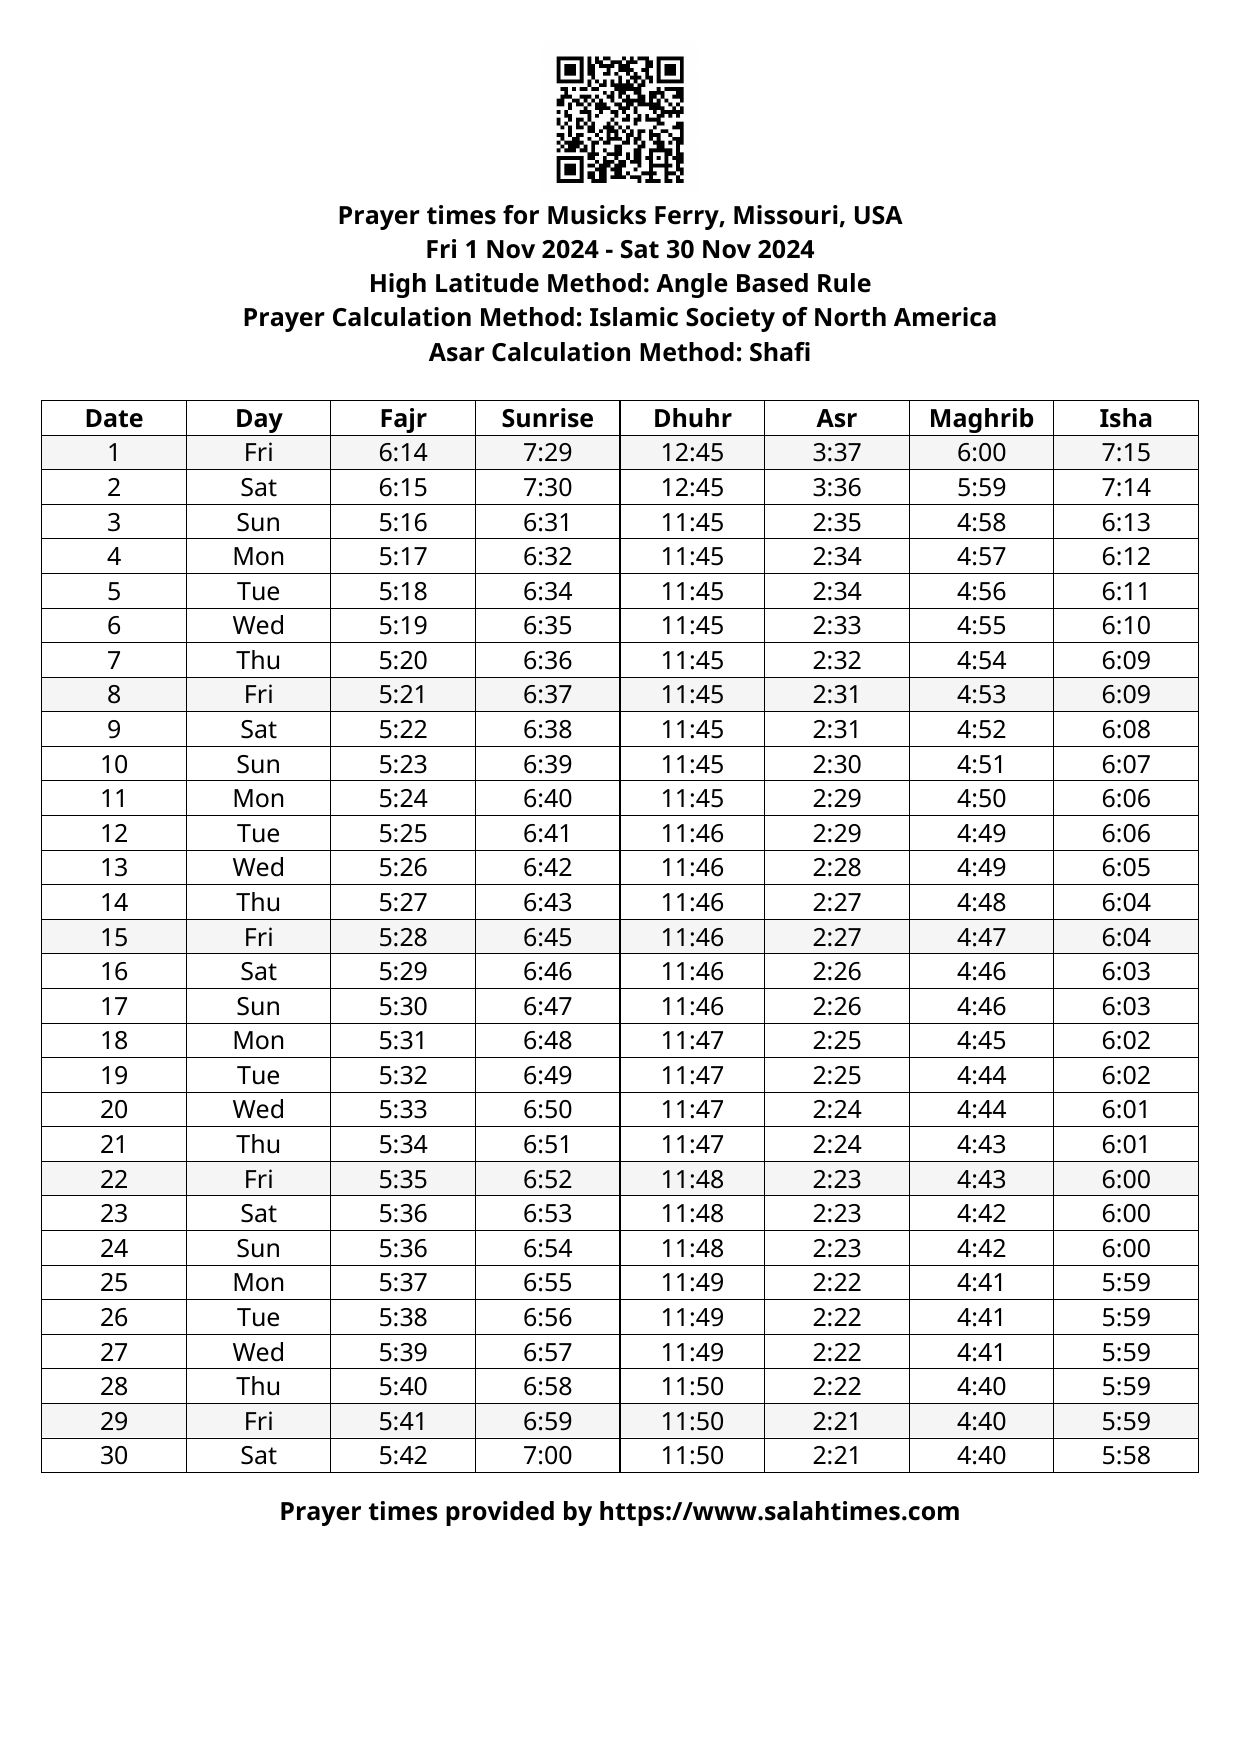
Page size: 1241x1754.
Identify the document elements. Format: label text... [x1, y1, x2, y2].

table_cell 11:47 [621, 1093, 764, 1126]
table_cell 4:43 [910, 1127, 1053, 1161]
table_cell Wed [187, 1093, 330, 1126]
table_cell 4:58 [910, 505, 1053, 538]
table_cell 6:38 [476, 712, 619, 746]
table_cell 29 [42, 1404, 186, 1437]
table_cell 5:37 [331, 1266, 475, 1299]
table_cell 4 [42, 539, 186, 573]
table_cell 2:22 [765, 1335, 909, 1368]
table_cell 11:49 [621, 1335, 764, 1368]
table_cell 6:43 [476, 885, 619, 919]
table_cell 4:49 [910, 816, 1053, 849]
table_cell 6:42 [476, 851, 619, 884]
table_cell 4:55 [910, 609, 1053, 642]
table_cell 5:16 [331, 505, 475, 538]
table_cell 12 [42, 816, 186, 849]
table_cell 6:04 [1054, 885, 1198, 919]
table_cell 12:45 [621, 470, 764, 504]
table_header Sunrise [476, 401, 619, 434]
table_cell 11:50 [621, 1369, 764, 1403]
table_cell 6:02 [1054, 1058, 1198, 1092]
table_cell 4:46 [910, 989, 1053, 1022]
table_cell 4:41 [910, 1300, 1053, 1334]
table_cell 3 [42, 505, 186, 538]
table_cell 5:58 [1054, 1439, 1198, 1472]
text High Latitude Method: Angle Based Rule [42, 266, 1198, 300]
table_cell 4:44 [910, 1093, 1053, 1126]
table_cell 11:45 [621, 712, 764, 746]
table_cell 6:00 [910, 436, 1053, 469]
table_cell 25 [42, 1266, 186, 1299]
table_cell 4:50 [910, 781, 1053, 815]
table_cell Mon [187, 1024, 330, 1057]
table_cell 4:51 [910, 747, 1053, 780]
table_cell 2:23 [765, 1196, 909, 1230]
table_cell 11:45 [621, 505, 764, 538]
table_cell 11:46 [621, 885, 764, 919]
table_cell 11:45 [621, 643, 764, 677]
table_cell 2 [42, 470, 186, 504]
table_cell 11:46 [621, 954, 764, 988]
table_cell 6:32 [476, 539, 619, 573]
table_cell 14 [42, 885, 186, 919]
table_cell 6:11 [1054, 574, 1198, 607]
table_cell 4:41 [910, 1335, 1053, 1368]
table_cell 6:57 [476, 1335, 619, 1368]
table_cell 2:25 [765, 1024, 909, 1057]
table_cell 2:32 [765, 643, 909, 677]
table_cell 5:24 [331, 781, 475, 815]
table_cell 15 [42, 920, 186, 953]
table_cell 2:25 [765, 1058, 909, 1092]
table_cell 7:15 [1054, 436, 1198, 469]
table_cell 6:03 [1054, 954, 1198, 988]
table_cell 4:44 [910, 1058, 1053, 1092]
table_cell 2:22 [765, 1369, 909, 1403]
table_cell 2:26 [765, 954, 909, 988]
table_cell 5:17 [331, 539, 475, 573]
table_cell 5:18 [331, 574, 475, 607]
table_cell 6:12 [1054, 539, 1198, 573]
table_cell 6:06 [1054, 781, 1198, 815]
table_cell 4:43 [910, 1162, 1053, 1195]
table_cell 2:35 [765, 505, 909, 538]
table_cell 6:01 [1054, 1127, 1198, 1161]
table_header Maghrib [910, 401, 1053, 434]
table_cell 6:46 [476, 954, 619, 988]
table_cell 4:40 [910, 1404, 1053, 1437]
table_cell 5:26 [331, 851, 475, 884]
table_cell 5:59 [1054, 1266, 1198, 1299]
table_cell 6:45 [476, 920, 619, 953]
table_cell 4:57 [910, 539, 1053, 573]
table_cell 24 [42, 1231, 186, 1264]
table_cell Wed [187, 851, 330, 884]
table_cell 6:03 [1054, 989, 1198, 1022]
text Prayer Calculation Method: Islamic Society of North America [42, 300, 1198, 334]
table_cell 11 [42, 781, 186, 815]
table_cell 11:48 [621, 1196, 764, 1230]
table_cell 5:25 [331, 816, 475, 849]
table_cell 6 [42, 609, 186, 642]
table_cell 11:45 [621, 678, 764, 711]
table_cell 11:45 [621, 539, 764, 573]
table_cell Tue [187, 1058, 330, 1092]
table_cell 2:31 [765, 678, 909, 711]
table_cell 6:34 [476, 574, 619, 607]
table_cell 4:42 [910, 1231, 1053, 1264]
table_cell 2:24 [765, 1093, 909, 1126]
table_cell 2:34 [765, 574, 909, 607]
table_cell Sun [187, 505, 330, 538]
table_cell 7:30 [476, 470, 619, 504]
table_cell 30 [42, 1439, 186, 1472]
table_cell 2:30 [765, 747, 909, 780]
table_cell 2:27 [765, 885, 909, 919]
table_cell Sat [187, 954, 330, 988]
table_cell 6:02 [1054, 1024, 1198, 1057]
text Prayer times provided by https://www.salahtimes.com [42, 1494, 1198, 1528]
table_cell 27 [42, 1335, 186, 1368]
table_cell 6:59 [476, 1404, 619, 1437]
table_cell 11:47 [621, 1127, 764, 1161]
table_cell 4:45 [910, 1024, 1053, 1057]
table_cell 6:52 [476, 1162, 619, 1195]
table_cell 6:00 [1054, 1162, 1198, 1195]
text Prayer times for Musicks Ferry, Missouri, USA [42, 198, 1198, 232]
table_cell 6:01 [1054, 1093, 1198, 1126]
table_cell 5:39 [331, 1335, 475, 1368]
table_cell 18 [42, 1024, 186, 1057]
table_cell 11:50 [621, 1439, 764, 1472]
table_cell Thu [187, 885, 330, 919]
table_header Dhuhr [621, 401, 764, 434]
table_cell 11:47 [621, 1058, 764, 1092]
table_cell 17 [42, 989, 186, 1022]
table_cell 11:45 [621, 609, 764, 642]
table_cell Wed [187, 1335, 330, 1368]
table_cell 6:04 [1054, 920, 1198, 953]
table_cell 6:55 [476, 1266, 619, 1299]
table_cell 5:59 [1054, 1300, 1198, 1334]
table_cell 6:47 [476, 989, 619, 1022]
table_header Isha [1054, 401, 1198, 434]
table_cell Thu [187, 643, 330, 677]
table_cell 4:47 [910, 920, 1053, 953]
table_cell 11:45 [621, 574, 764, 607]
table_cell 10 [42, 747, 186, 780]
table_cell 6:48 [476, 1024, 619, 1057]
table_cell 1 [42, 436, 186, 469]
table_cell 6:54 [476, 1231, 619, 1264]
table_cell 21 [42, 1127, 186, 1161]
text Fri 1 Nov 2024 - Sat 30 Nov 2024 [42, 232, 1198, 266]
table_cell 5:29 [331, 954, 475, 988]
table_cell 6:31 [476, 505, 619, 538]
table_cell 11:48 [621, 1231, 764, 1264]
table_cell 5:42 [331, 1439, 475, 1472]
table_cell 2:31 [765, 712, 909, 746]
table_cell 5 [42, 574, 186, 607]
table_header Date [42, 401, 186, 434]
table_cell 11:49 [621, 1266, 764, 1299]
table_cell 6:10 [1054, 609, 1198, 642]
table_cell 6:53 [476, 1196, 619, 1230]
table_cell 26 [42, 1300, 186, 1334]
table_cell 13 [42, 851, 186, 884]
table_cell Fri [187, 1162, 330, 1195]
table_cell 5:59 [910, 470, 1053, 504]
table_cell 2:21 [765, 1439, 909, 1472]
table_cell Fri [187, 678, 330, 711]
table_cell Tue [187, 574, 330, 607]
table_cell 5:40 [331, 1369, 475, 1403]
table_cell 6:41 [476, 816, 619, 849]
table_cell 3:37 [765, 436, 909, 469]
table_cell 6:39 [476, 747, 619, 780]
table_cell 4:42 [910, 1196, 1053, 1230]
table_cell 6:06 [1054, 816, 1198, 849]
table_cell 4:56 [910, 574, 1053, 607]
table_cell 6:00 [1054, 1231, 1198, 1264]
table_cell 12:45 [621, 436, 764, 469]
table_cell Mon [187, 1266, 330, 1299]
table_cell 19 [42, 1058, 186, 1092]
table_cell 5:35 [331, 1162, 475, 1195]
table_cell Sun [187, 747, 330, 780]
table_cell 11:50 [621, 1404, 764, 1437]
table_cell 2:22 [765, 1300, 909, 1334]
table_cell 6:14 [331, 436, 475, 469]
picture [542, 41, 699, 198]
table_cell Tue [187, 1300, 330, 1334]
table_cell 23 [42, 1196, 186, 1230]
table_cell 11:46 [621, 816, 764, 849]
table_header Asr [765, 401, 909, 434]
table_cell 11:48 [621, 1162, 764, 1195]
table_cell 5:31 [331, 1024, 475, 1057]
table_cell 6:40 [476, 781, 619, 815]
table_cell 5:28 [331, 920, 475, 953]
table_cell 7:29 [476, 436, 619, 469]
table_cell 6:58 [476, 1369, 619, 1403]
table_cell 5:38 [331, 1300, 475, 1334]
table_cell Mon [187, 539, 330, 573]
table_cell 2:23 [765, 1162, 909, 1195]
table_cell Sat [187, 1439, 330, 1472]
table_header Day [187, 401, 330, 434]
table_cell 4:41 [910, 1266, 1053, 1299]
table_cell 22 [42, 1162, 186, 1195]
table_cell 28 [42, 1369, 186, 1403]
table_cell Sat [187, 1196, 330, 1230]
table_cell 5:33 [331, 1093, 475, 1126]
table_cell Fri [187, 1404, 330, 1437]
table_cell 6:56 [476, 1300, 619, 1334]
table_cell 11:49 [621, 1300, 764, 1334]
table_cell Sun [187, 1231, 330, 1264]
table_cell 5:19 [331, 609, 475, 642]
table_cell 6:05 [1054, 851, 1198, 884]
table_cell 7:14 [1054, 470, 1198, 504]
table_cell 4:53 [910, 678, 1053, 711]
table_cell Sat [187, 470, 330, 504]
table_cell Fri [187, 436, 330, 469]
table_cell 6:15 [331, 470, 475, 504]
table_cell 5:32 [331, 1058, 475, 1092]
table_cell 2:22 [765, 1266, 909, 1299]
table_cell 4:49 [910, 851, 1053, 884]
table_cell 5:59 [1054, 1404, 1198, 1437]
table_cell 5:59 [1054, 1335, 1198, 1368]
table_cell 11:45 [621, 747, 764, 780]
table_cell 6:50 [476, 1093, 619, 1126]
table_cell 2:28 [765, 851, 909, 884]
table_cell 5:41 [331, 1404, 475, 1437]
table_cell Sun [187, 989, 330, 1022]
table_cell 6:49 [476, 1058, 619, 1092]
table_cell 2:24 [765, 1127, 909, 1161]
table_cell 20 [42, 1093, 186, 1126]
table_cell 4:48 [910, 885, 1053, 919]
table_cell 2:21 [765, 1404, 909, 1437]
table_cell 5:27 [331, 885, 475, 919]
table_cell 2:34 [765, 539, 909, 573]
table_cell 16 [42, 954, 186, 988]
table_cell 6:07 [1054, 747, 1198, 780]
table_cell Sat [187, 712, 330, 746]
table_cell Wed [187, 609, 330, 642]
table_cell 4:40 [910, 1369, 1053, 1403]
table_cell 2:27 [765, 920, 909, 953]
table_cell 4:54 [910, 643, 1053, 677]
table_cell 6:51 [476, 1127, 619, 1161]
table_cell Thu [187, 1127, 330, 1161]
table_cell 6:37 [476, 678, 619, 711]
table_cell 6:13 [1054, 505, 1198, 538]
table_cell 6:36 [476, 643, 619, 677]
table_cell 5:23 [331, 747, 475, 780]
table_cell 5:21 [331, 678, 475, 711]
table_cell 2:29 [765, 816, 909, 849]
table_cell 2:33 [765, 609, 909, 642]
table_cell 11:46 [621, 989, 764, 1022]
table_cell 2:26 [765, 989, 909, 1022]
table_cell 9 [42, 712, 186, 746]
table_cell 7 [42, 643, 186, 677]
table_cell 4:52 [910, 712, 1053, 746]
table_cell 5:59 [1054, 1369, 1198, 1403]
table_cell 6:09 [1054, 643, 1198, 677]
table_cell 6:09 [1054, 678, 1198, 711]
table_cell 11:47 [621, 1024, 764, 1057]
table_cell 2:23 [765, 1231, 909, 1264]
table_cell 5:36 [331, 1231, 475, 1264]
table_header Fajr [331, 401, 475, 434]
table_cell Fri [187, 920, 330, 953]
text Asar Calculation Method: Shafi [42, 334, 1198, 368]
table_cell 2:29 [765, 781, 909, 815]
table_cell Mon [187, 781, 330, 815]
table_cell 11:46 [621, 920, 764, 953]
table_cell 5:22 [331, 712, 475, 746]
table_cell 8 [42, 678, 186, 711]
table_cell 11:45 [621, 781, 764, 815]
table_cell Thu [187, 1369, 330, 1403]
table_cell 5:30 [331, 989, 475, 1022]
table_cell 5:34 [331, 1127, 475, 1161]
table_cell 11:46 [621, 851, 764, 884]
table_cell 6:00 [1054, 1196, 1198, 1230]
table_cell 6:08 [1054, 712, 1198, 746]
table_cell 4:46 [910, 954, 1053, 988]
table_cell 3:36 [765, 470, 909, 504]
table_cell 6:35 [476, 609, 619, 642]
table_cell 4:40 [910, 1439, 1053, 1472]
table_cell 7:00 [476, 1439, 619, 1472]
table_cell 5:20 [331, 643, 475, 677]
table_cell 5:36 [331, 1196, 475, 1230]
table_cell Tue [187, 816, 330, 849]
